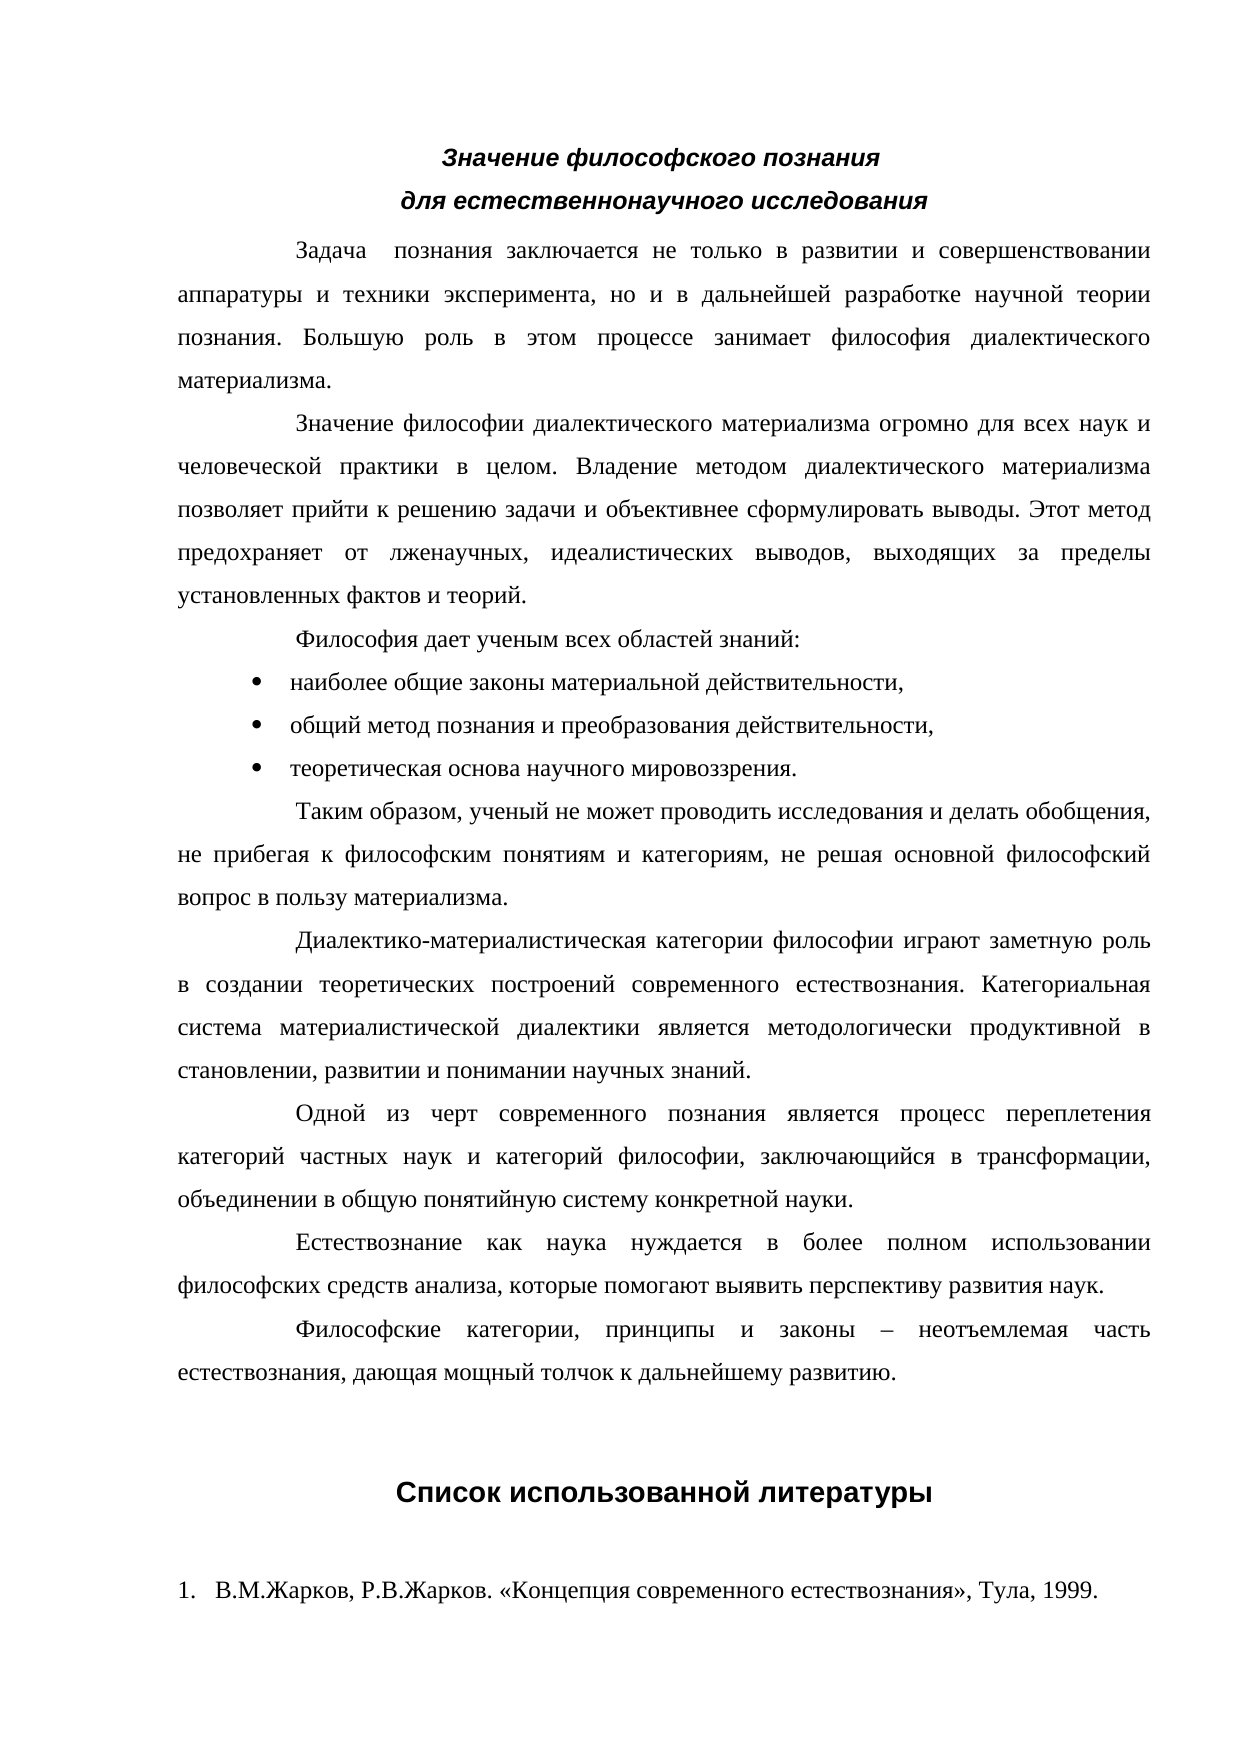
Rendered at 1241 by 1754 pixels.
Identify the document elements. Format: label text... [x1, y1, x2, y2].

text Философия дает ученым всех областей знаний: [177, 624, 1152, 652]
text Диалектико-материалистическая категории философии играют заметную роль в создании теоретических построений современного естествознания. Категориальная система материалистической диалектики является методологически продуктивной в становлении, развитии и понимании научных знаний. [177, 926, 1152, 1084]
list В.М.Жарков, Р.В.Жарков. «Концепция современного естествознания», Тула, 1999. [177, 1575, 1152, 1604]
list общий метод познания и преобразования действительности, [252, 710, 1152, 739]
subtitle Список использованной литературы [177, 1425, 1152, 1509]
text Одной из черт современного познания является процесс переплетения категорий частных наук и категорий философии, заключающийся в трансформации, объединении в общую понятийную систему конкретной науки. [177, 1098, 1152, 1213]
list наиболее общие законы материальной действительности, [252, 667, 1152, 696]
text Естествознание как наука нуждается в более полном использовании философских средств анализа, которые помогают выявить перспективу развития наук. [177, 1227, 1152, 1299]
list теоретическая основа научного мировоззрения. [252, 753, 1152, 782]
subtitle Значение философского познания для естественнонаучного исследования [177, 143, 1152, 215]
text Таким образом, ученый не может проводить исследования и делать обобщения, не прибегая к философским понятиям и категориям, не решая основной философский вопрос в пользу материализма. [177, 796, 1152, 911]
text Философские категории, принципы и законы – неотъемлемая часть естествознания, дающая мощный толчок к дальнейшему развитию. [177, 1314, 1152, 1386]
text Задача познания заключается не только в развитии и совершенствовании аппаратуры и техники эксперимента, но и в дальнейшей разработке научной теории познания. Большую роль в этом процессе занимает философия диалектического материализма. [177, 236, 1152, 394]
text Значение философии диалектического материализма огромно для всех наук и человеческой практики в целом. Владение методом диалектического материализма позволяет прийти к решению задачи и объективнее сформулировать выводы. Этот метод предохраняет от лженаучных, идеалистических выводов, выходящих за пределы установленных фактов и теорий. [177, 408, 1152, 609]
